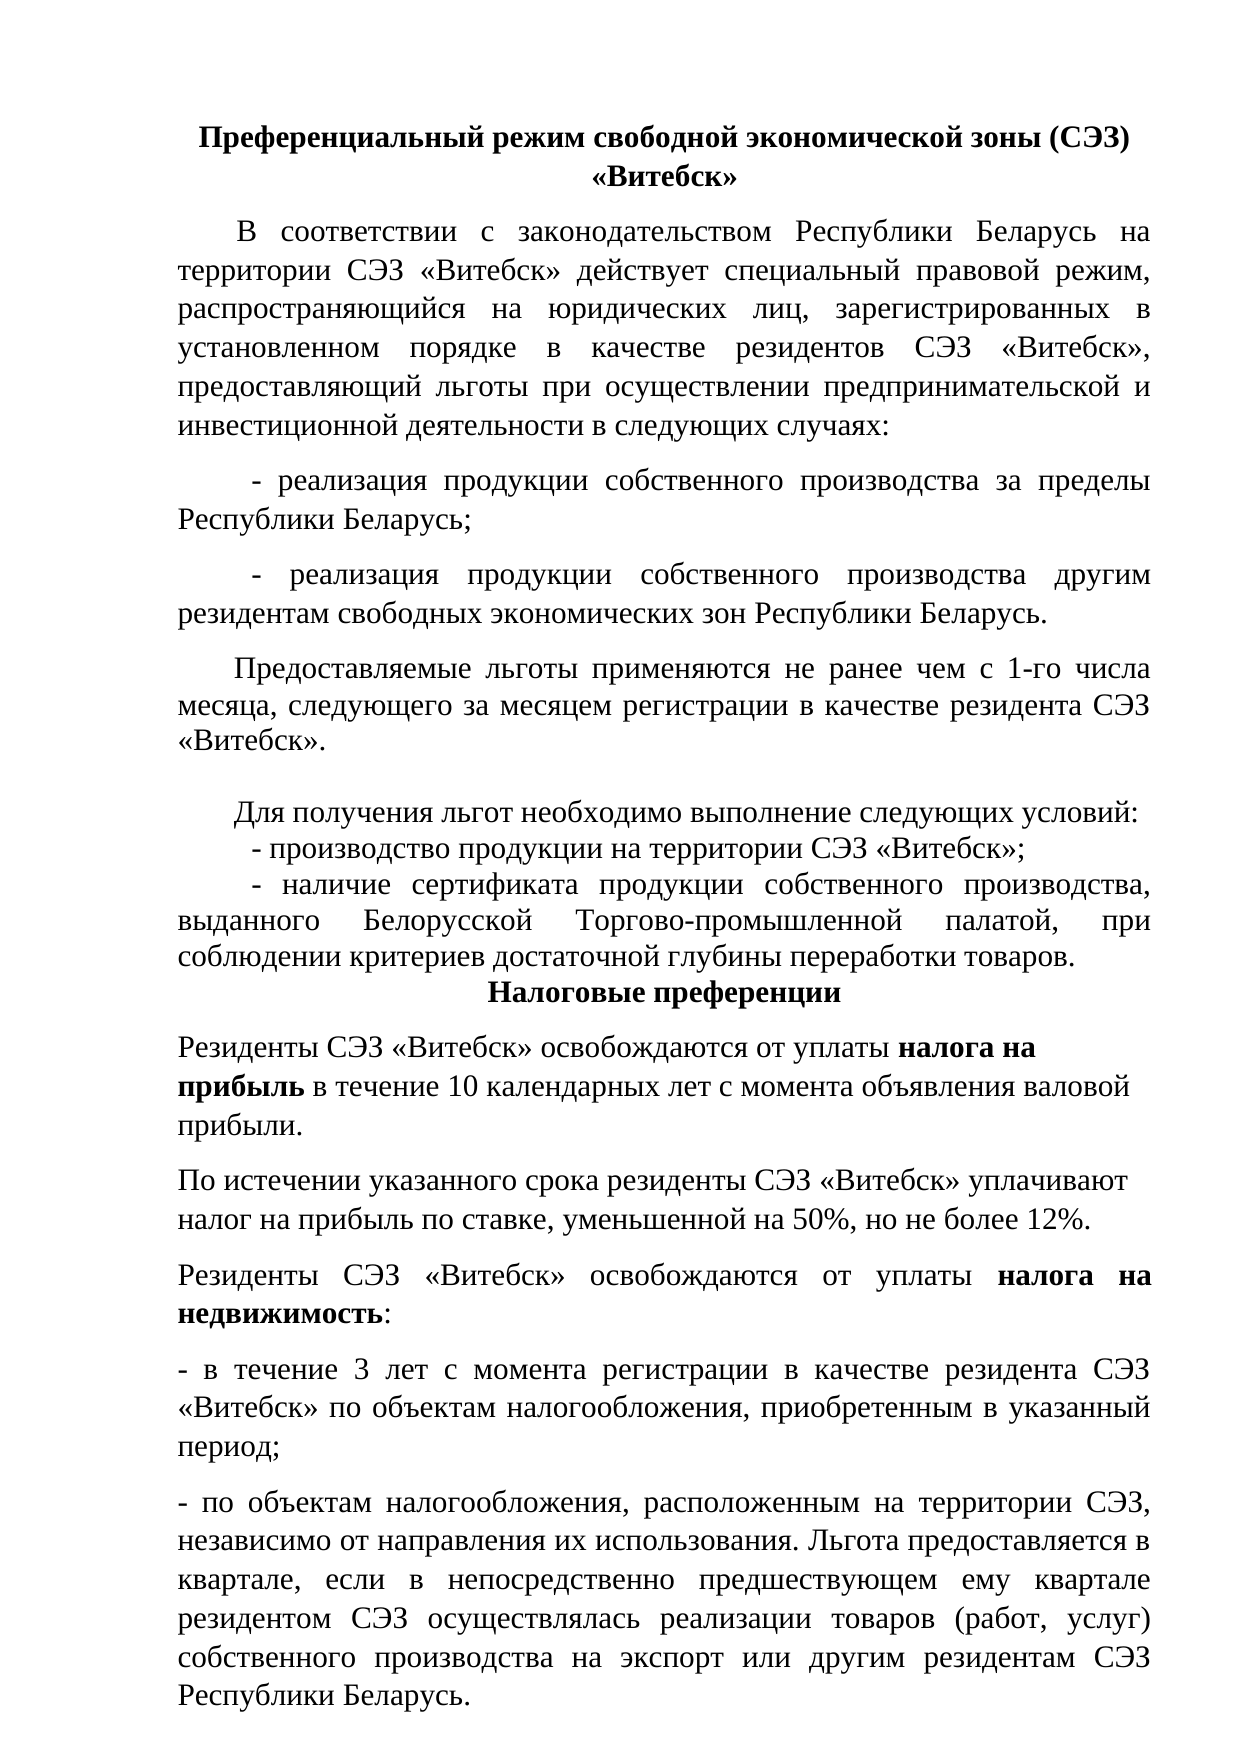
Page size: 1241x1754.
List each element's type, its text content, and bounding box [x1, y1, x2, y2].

text Налоговые преференции [177, 973, 1152, 1009]
text Резиденты СЭЗ «Витебск» освобождаются от уплаты налога на прибыль в течение 10 календарных лет с момента объявления валовой прибыли. [177, 1029, 1152, 1142]
text - наличие сертификата продукции собственного производства, выданного Белорусской Торгово-промышленной палатой, при соблюдении критериев достаточной глубины переработки товаров. [177, 865, 1152, 973]
text В соответствии с законодательством Республики Беларусь на территории СЭЗ «Витебск» действует специальный правовой режим, распространяющийся на юридических лиц, зарегистрированных в установленном порядке в качестве резидентов СЭЗ «Витебск», предоставляющий льготы при осуществлении предпринимательской и инвестиционной деятельности в следующих случаях: [177, 212, 1152, 442]
text Преференциальный режим свободной экономической зоны (СЭЗ) «Витебск» [177, 118, 1152, 193]
text По истечении указанного срока резиденты СЭЗ «Витебск» уплачивают налог на прибыль по ставке, уменьшенной на 50%, но не более 12%. [177, 1162, 1152, 1236]
text Предоставляемые льготы применяются не ранее чем с 1-го числа месяца, следующего за месяцем регистрации в качестве резидента СЭЗ «Витебск». [177, 650, 1152, 758]
text - производство продукции на территории СЭЗ «Витебск»; [177, 829, 1152, 865]
text - реализация продукции собственного производства за пределы Республики Беларусь; [177, 461, 1152, 536]
text - в течение 3 лет с момента регистрации в качестве резидента СЭЗ «Витебск» по объектам налогообложения, приобретенным в указанный период; [177, 1350, 1152, 1463]
text - реализация продукции собственного производства другим резидентам свободных экономических зон Республики Беларусь. [177, 556, 1152, 630]
text - по объектам налогообложения, расположенным на территории СЭЗ, независимо от направления их использования. Льгота предоставляется в квартале, если в непосредственно предшествующем ему квартале резидентом СЭЗ осуществлялась реализации товаров (работ, услуг) собственного производства на экспорт или другим резидентам СЭЗ Республики Беларусь. [177, 1483, 1152, 1712]
text Для получения льгот необходимо выполнение следующих условий: [177, 793, 1152, 829]
text Резиденты СЭЗ «Витебск» освобождаются от уплаты налога на недвижимость: [177, 1256, 1152, 1330]
